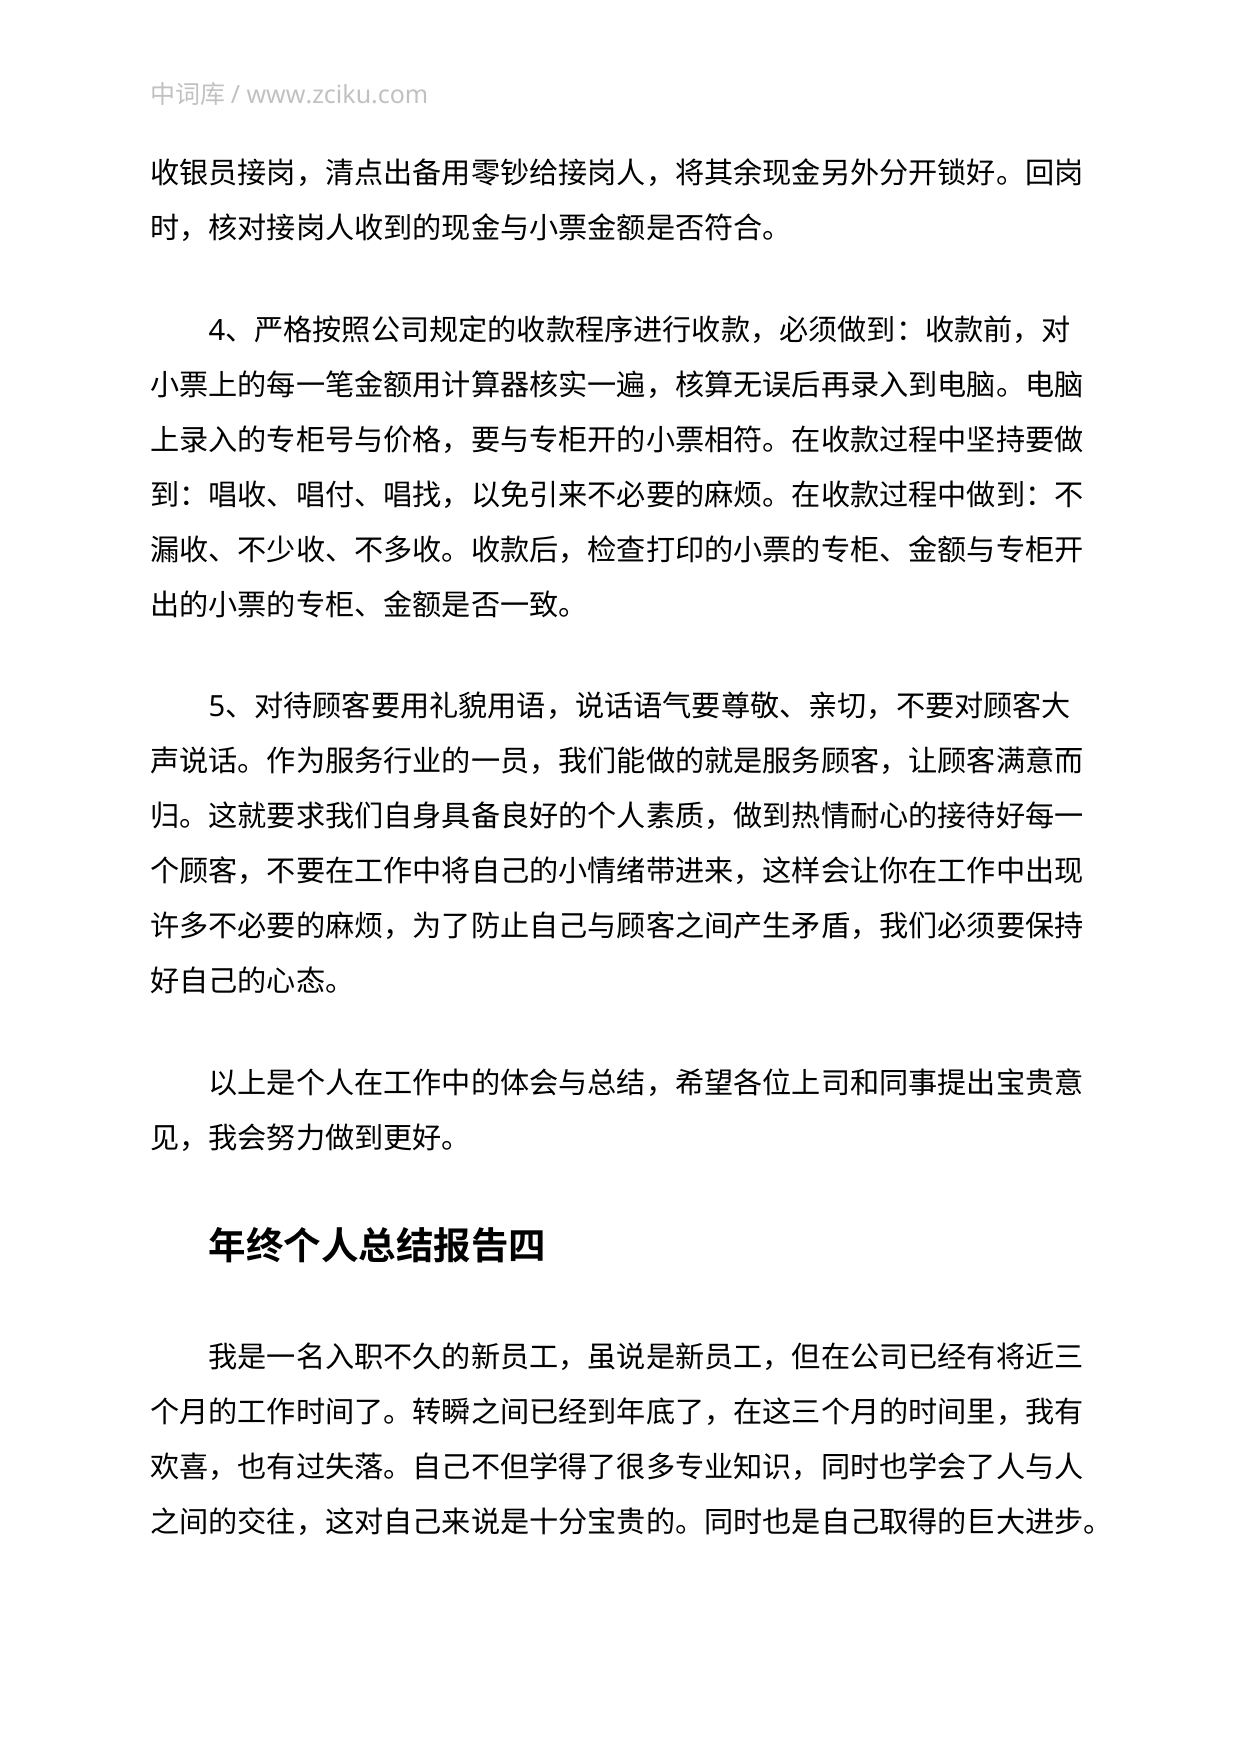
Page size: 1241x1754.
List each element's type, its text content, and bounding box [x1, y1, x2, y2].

text 我是一名入职不久的新员工，虽说是新员工，但在公司已经有将近三个月的工作时间了。转瞬之间已经到年底了，在这三个月的时间里，我有欢喜，也有过失落。自己不但学得了很多专业知识，同时也学会了人与人之间的交往，这对自己来说是十分宝贵的。同时也是自己取得的巨大进步。 [150, 1333, 1090, 1540]
text 5、对待顾客要用礼貌用语，说话语气要尊敬、亲切，不要对顾客大声说话。作为服务行业的一员，我们能做的就是服务顾客，让顾客满意而归。这就要求我们自身具备良好的个人素质，做到热情耐心的接待好每一个顾客，不要在工作中将自己的小情绪带进来，这样会让你在工作中出现许多不必要的麻烦，为了防止自己与顾客之间产生矛盾，我们必须要保持好自己的心态。 [150, 683, 1090, 1000]
text 4、严格按照公司规定的收款程序进行收款，必须做到：收款前，对小票上的每一笔金额用计算器核实一遍，核算无误后再录入到电脑。电脑上录入的专柜号与价格，要与专柜开的小票相符。在收款过程中坚持要做到：唱收、唱付、唱找，以免引来不必要的麻烦。在收款过程中做到：不漏收、不少收、不多收。收款后，检查打印的小票的专柜、金额与专柜开出的小票的专柜、金额是否一致。 [150, 307, 1090, 623]
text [150, 150, 1090, 247]
text 以上是个人在工作中的体会与总结，希望各位上司和同事提出宝贵意见，我会努力做到更好。 [150, 1059, 1090, 1157]
text 年终个人总结报告四 [150, 1216, 1090, 1270]
